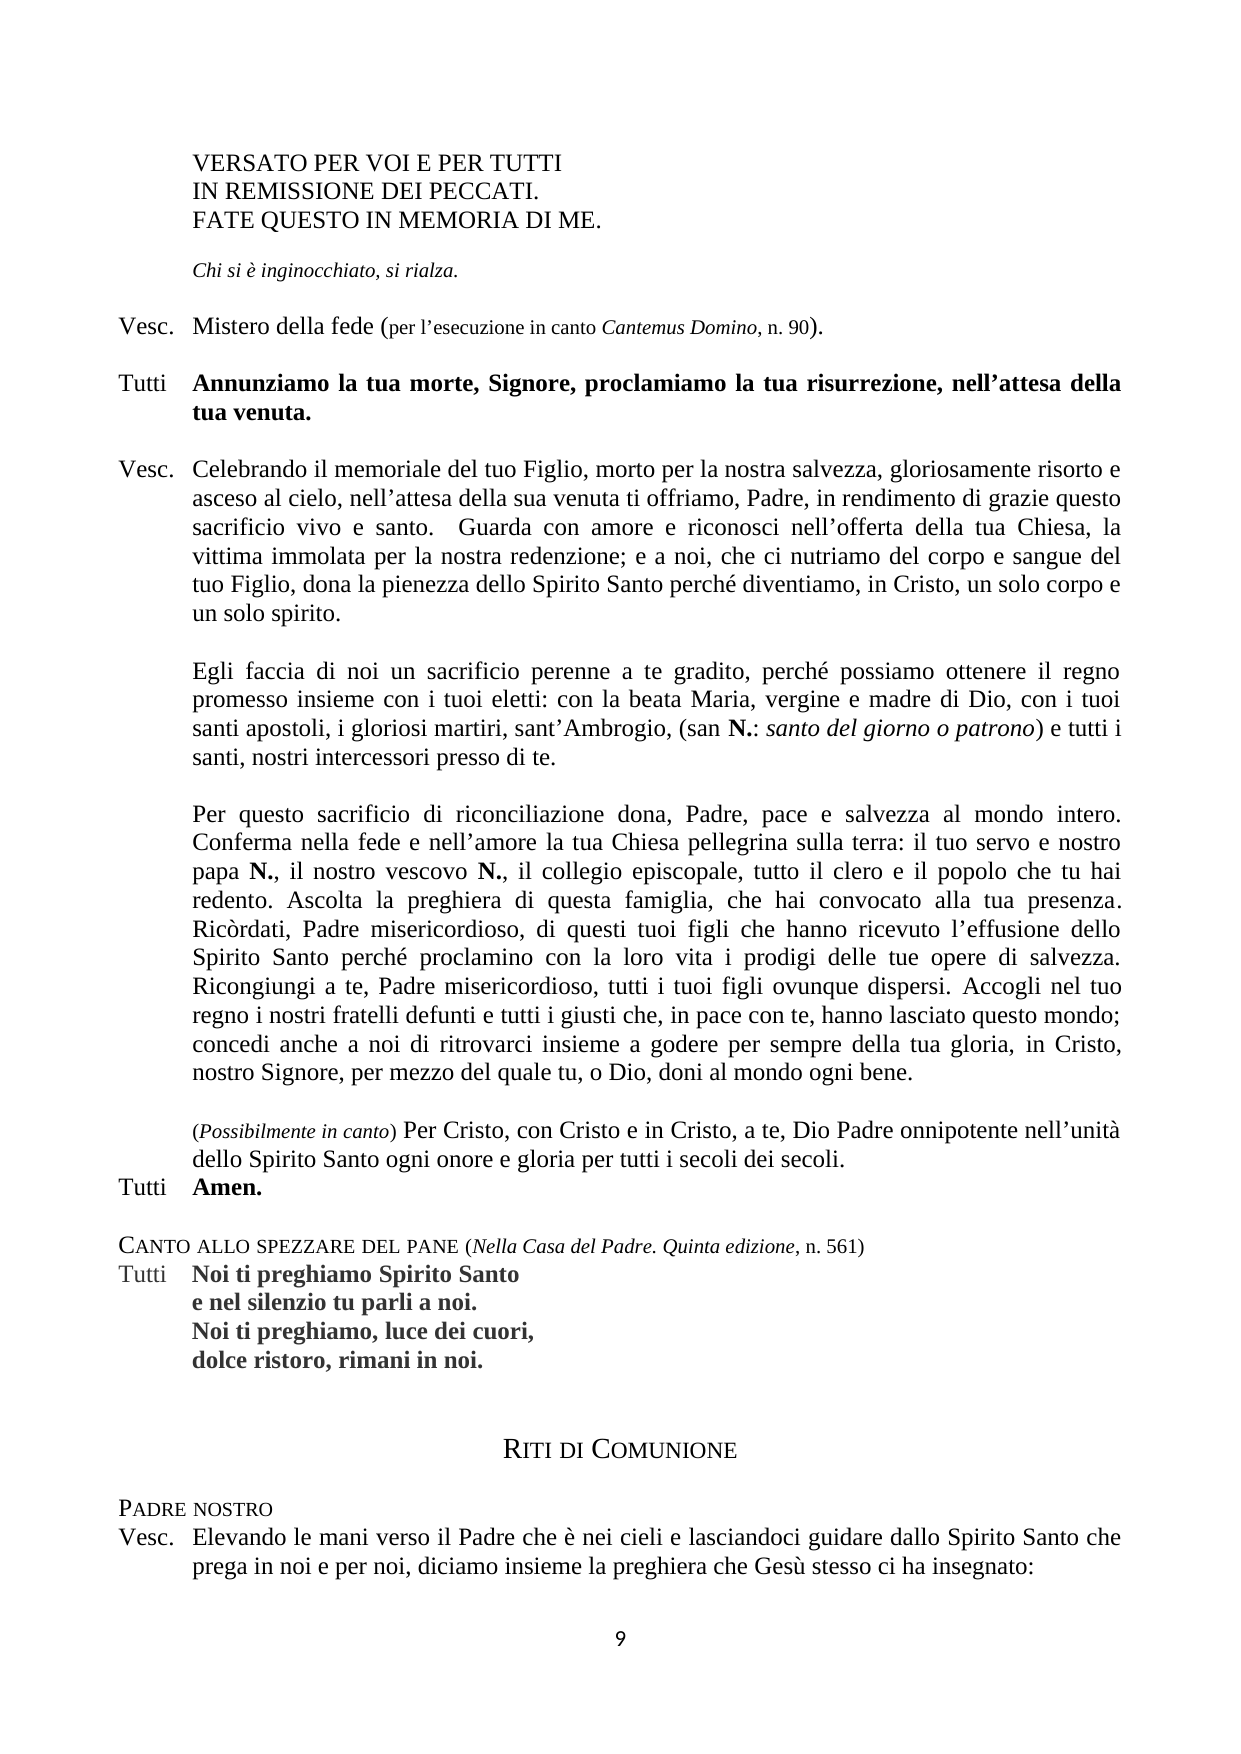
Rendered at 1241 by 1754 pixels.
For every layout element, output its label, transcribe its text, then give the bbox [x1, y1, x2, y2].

text Padre nostro [118, 1493, 1122, 1522]
text Vesc. Celebrando il memoriale del tuo Figlio, morto per la nostra salvezza, gloriosamente risorto e asceso al cielo, nell’attesa della sua venuta ti offriamo, Padre, in rendimento di grazie questo sacrificio vivo e santo. Guarda con amore e riconosci nell’offerta della tua Chiesa, la vittima immolata per la nostra redenzione; e a noi, che ci nutriamo del corpo e sangue del tuo Figlio, dona la pienezza dello Spirito Santo perché diventiamo, in Cristo, un solo corpo e un solo spirito. [118, 454, 1122, 627]
text Vesc. Elevando le mani verso il Padre che è nei cieli e lasciandoci guidare dallo Spirito Santo che prega in noi e per noi, diciamo insieme la preghiera che Gesù stesso ci ha insegnato: [118, 1522, 1122, 1580]
text Tutti Annunziamo la tua morte, Signore, proclamiamo la tua risurrezione, nell’attesa della tua venuta. [118, 368, 1122, 426]
text VERSATO PER VOI E PER TUTTI [192, 148, 1122, 176]
text Canto allo spezzare del pane (Nella Casa del Padre. Quinta edizione, n. 561) [118, 1230, 1122, 1259]
text (Possibilmente in canto) Per Cristo, con Cristo e in Cristo, a te, Dio Padre onnipotente nell’unità dello Spirito Santo ogni onore e gloria per tutti i secoli dei secoli. [192, 1115, 1122, 1172]
text Tutti Noi ti preghiamo Spirito Santo e nel silenzio tu parli a noi. Noi ti preghiamo, luce dei cuori, dolce ristoro, rimani in noi. [118, 1259, 1122, 1374]
text Per questo sacrificio di riconciliazione dona, Padre, pace e salvezza al mondo intero. Conferma nella fede e nell’amore la tua Chiesa pellegrina sulla terra: il tuo servo e nostro papa N., il nostro vescovo N., il collegio episcopale, tutto il clero e il popolo che tu hai redento. Ascolta la preghiera di questa famiglia, che hai convocato alla tua presenza. Ricòrdati, Padre misericordioso, di questi tuoi figli che hanno ricevuto l’effusione dello Spirito Santo perché proclamino con la loro vita i prodigi delle tue opere di salvezza. Ricongiungi a te, Padre misericordioso, tutti i tuoi figli ovunque dispersi. Accogli nel tuo regno i nostri fratelli defunti e tutti i giusti che, in pace con te, hanno lasciato questo mondo; concedi anche a noi di ritrovarci insieme a godere per sempre della tua gloria, in Cristo, nostro Signore, per mezzo del quale tu, o Dio, doni al mondo ogni bene. [118, 799, 1122, 1086]
text Vesc. Mistero della fede (per l’esecuzione in canto Cantemus Domino, n. 90). [118, 311, 1122, 339]
text Egli faccia di noi un sacrificio perenne a te gradito, perché possiamo ottenere il regno promesso insieme con i tuoi eletti: con la beata Maria, vergine e madre di Dio, con i tuoi santi apostoli, i gloriosi martiri, sant’Ambrogio, (san N.: santo del giorno o patrono) e tutti i santi, nostri intercessori presso di te. [118, 656, 1122, 771]
text IN REMISSIONE DEI PECCATI. [192, 176, 1122, 205]
text Riti di Comunione [118, 1431, 1122, 1465]
text Tutti Amen. [118, 1172, 1122, 1201]
text FATE QUESTO IN MEMORIA DI ME. [192, 205, 1122, 234]
text Chi si è inginocchiato, si rialza. [118, 258, 1122, 282]
